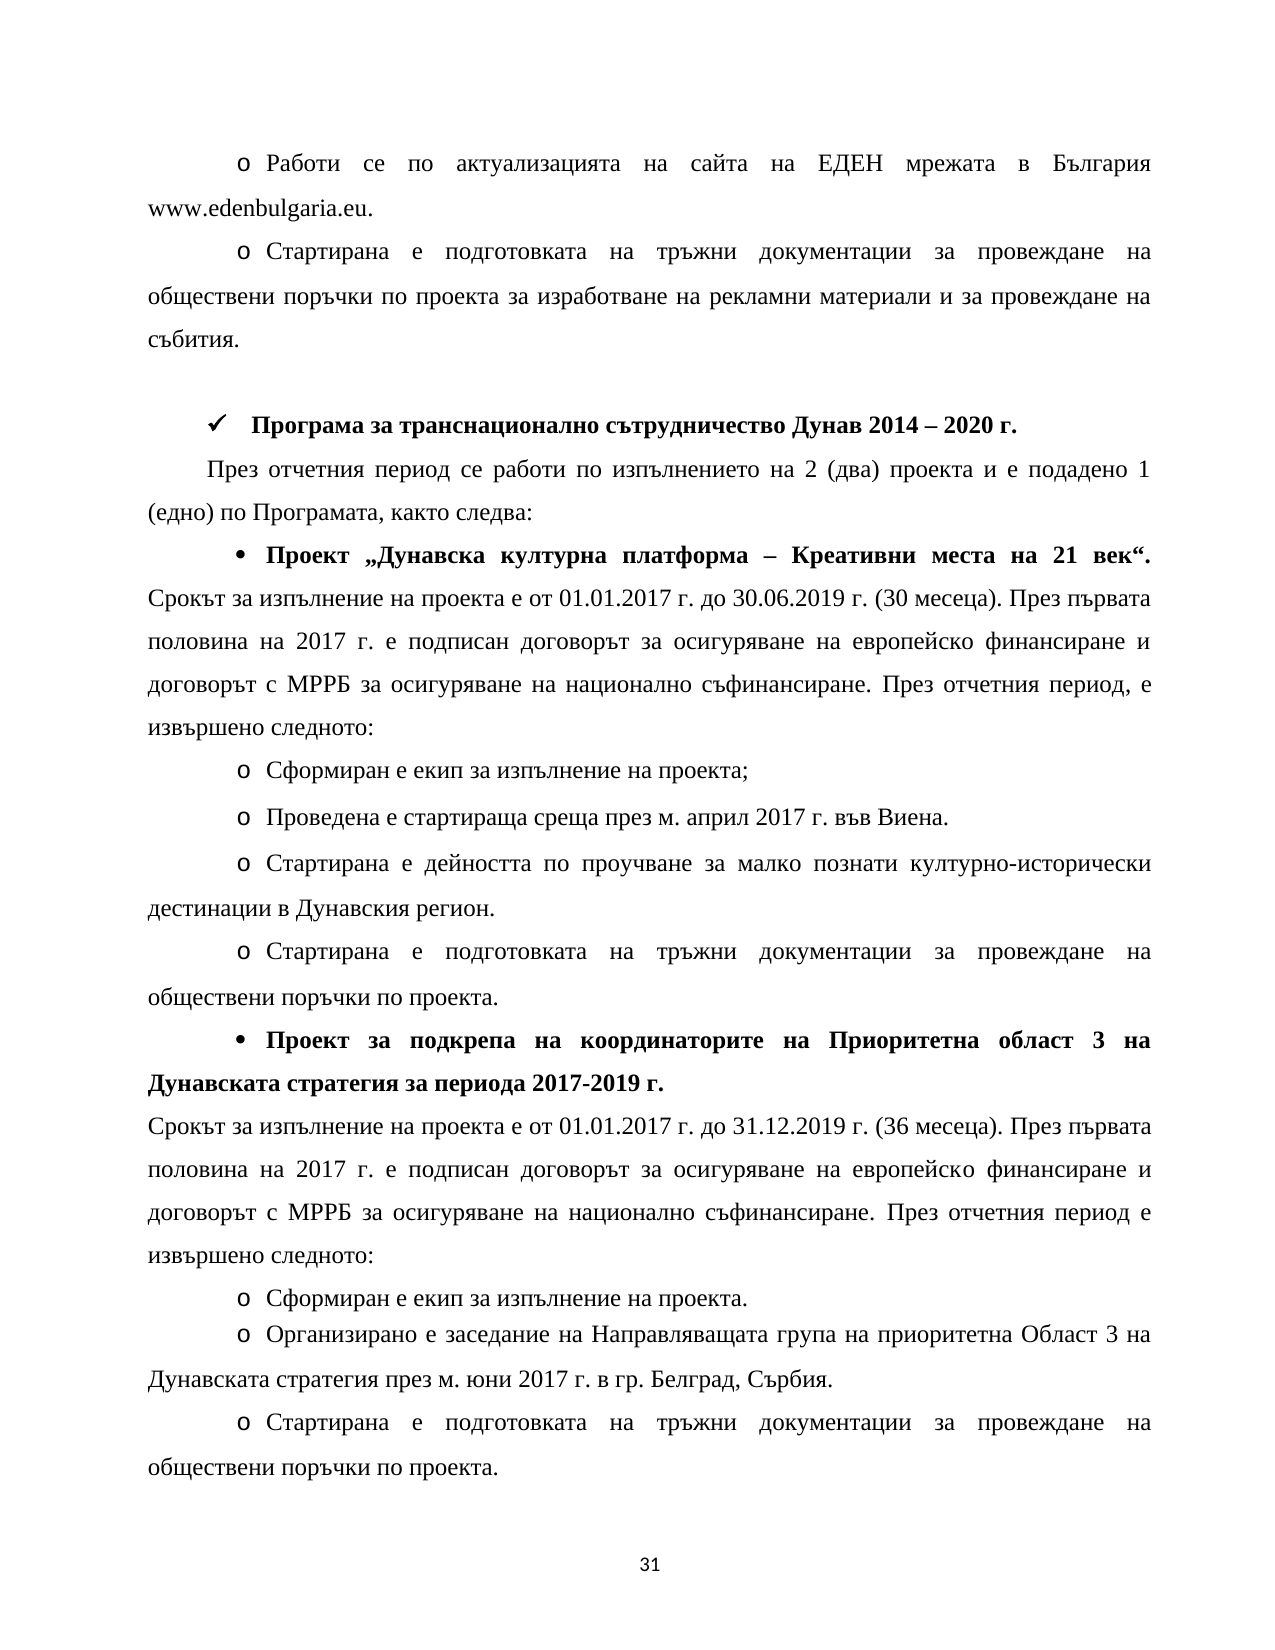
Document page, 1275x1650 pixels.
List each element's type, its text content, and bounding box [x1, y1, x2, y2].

list Стартирана е подготовката на тръжни документации за провеждане на обществени поръчки по проекта за изработване на рекламни материали и за провеждане на събития. [148, 236, 1152, 353]
list Стартирана е дейността по проучване за малко познати културно-исторически дестинации в Дунавския регион. [148, 848, 1152, 922]
text Срокът за изпълнение на проекта е от 01.01.2017 г. до 31.12.2019 г. (36 месеца). През първата половина на 2017 г. е подписан договорът за осигуряване на европейско финансиране и договорът с МРРБ за осигуряване на национално съфинансиране. През отчетния период е извършено следното: [148, 1111, 1152, 1269]
list Организирано е заседание на Направляващата група на приоритетна Област 3 на Дунавската стратегия през м. юни 2017 г. в гр. Белград, Сърбия. [148, 1319, 1152, 1393]
list Стартирана е подготовката на тръжни документации за провеждане на обществени поръчки по проекта. [148, 936, 1152, 1010]
list Работи се по актуализацията на сайта на ЕДЕН мрежата в България www.edenbulgaria.eu. [148, 148, 1152, 222]
list Проект за подкрепа на координаторите на Приоритетна област 3 на Дунавската стратегия за периода 2017-2019 г. [148, 1025, 1152, 1097]
list Проект „Дунавска културна платформа – Креативни места на 21 век“. Срокът за изпълнение на проекта е от 01.01.2017 г. до 30.06.2019 г. (30 месеца). През първата половина на 2017 г. е подписан договорът за осигуряване на европейско финансиране и договорът с МРРБ за осигуряване на национално съфинансиране. През отчетния период, е извършено следното: [148, 540, 1152, 741]
list Стартирана е подготовката на тръжни документации за провеждане на обществени поръчки по проекта. [148, 1407, 1152, 1481]
list Програма за транснационално сътрудничество Дунав 2014 – 2020 г. [148, 411, 1152, 439]
list Сформиран е екип за изпълнение на проекта. [148, 1283, 1152, 1314]
list Проведена е стартираща среща през м. април 2017 г. във Виена. [148, 802, 1152, 833]
text През отчетния период се работи по изпълнението на 2 (два) проекта и е подадено 1 (едно) по Програмата, както следва: [148, 454, 1152, 526]
list Сформиран е екип за изпълнение на проекта; [148, 756, 1152, 786]
